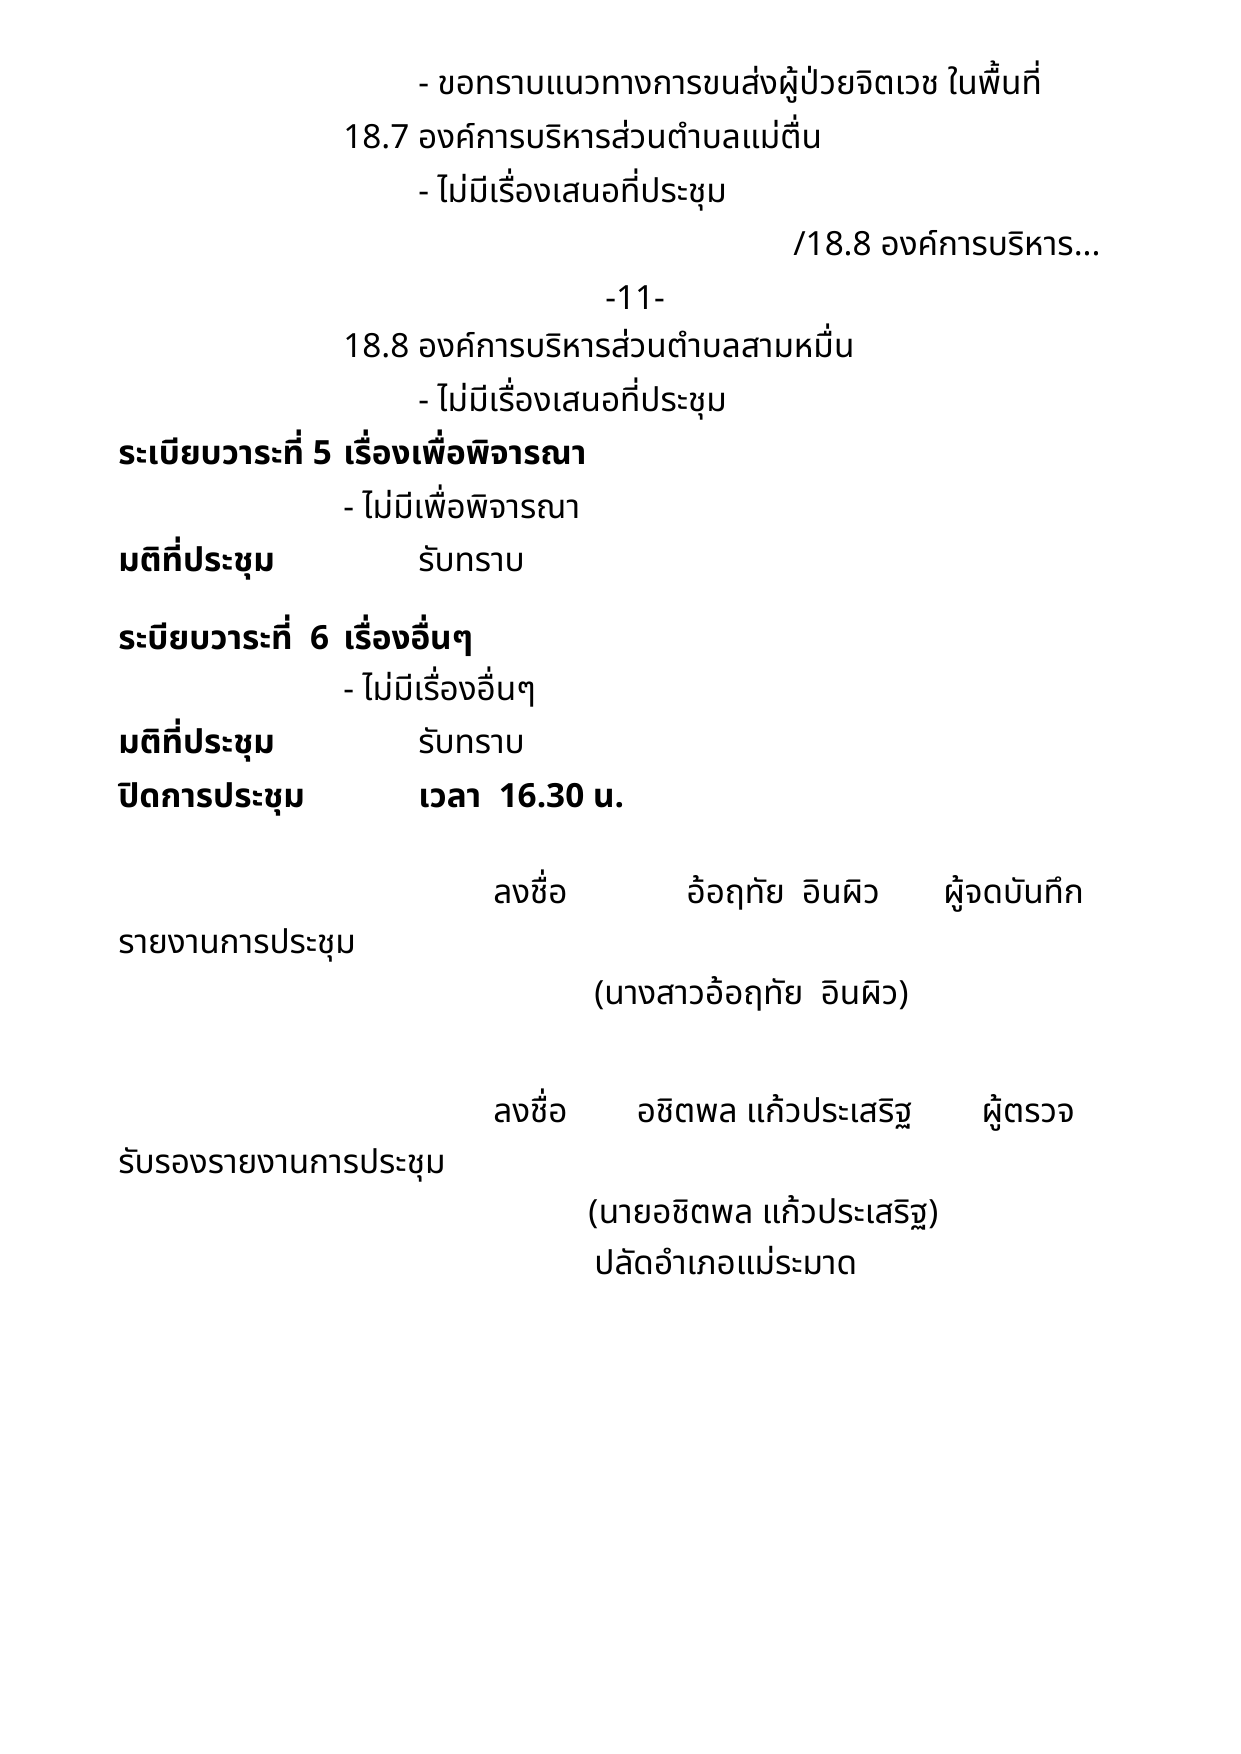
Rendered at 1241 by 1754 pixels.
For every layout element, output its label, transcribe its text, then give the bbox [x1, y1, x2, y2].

text ระเบียบวาระที่ 5 เรื่องเพื่อพิจารณา [118, 429, 1152, 480]
text -11- [118, 274, 1152, 319]
text 18.8 องค์การบริหารส่วนตำบลสามหมื่น [118, 322, 1152, 372]
text มติที่ประชุม รับทราบ [118, 536, 1152, 587]
text - ไม่มีเรื่องเสนอที่ประชุม [118, 166, 1152, 217]
text - ไม่มีเรื่องอื่นๆ [118, 664, 1152, 715]
text ปลัดอำเภอแม่ระมาด [118, 1239, 1152, 1289]
text ปิดการประชุม เวลา 16.30 น. [118, 772, 1152, 822]
text - ขอทราบแนวทางการขนส่งผู้ป่วยจิตเวช ในพื้นที่ [118, 59, 1152, 110]
text (นางสาวอ้อฤทัย อินผิว) [118, 968, 1152, 1019]
text - ไม่มีเพื่อพิจารณา [118, 483, 1152, 533]
text - ไม่มีเรื่องเสนอที่ประชุม [118, 376, 1152, 426]
text ระบียบวาระที่ 6 เรื่องอื่นๆ [118, 614, 1152, 664]
text มติที่ประชุม รับทราบ [118, 718, 1152, 769]
text ลงชื่อ อ้อฤทัย อินผิว ผู้จดบันทึกรายงานการประชุม [118, 868, 1152, 968]
text ลงชื่อ อชิตพล แก้วประเสริฐ ผู้ตรวจรับรองรายงานการประชุม [118, 1087, 1152, 1188]
text /18.8 องค์การบริหาร... [118, 220, 1152, 271]
text (นายอชิตพล แก้วประเสริฐ) [118, 1188, 1152, 1239]
text 18.7 องค์การบริหารส่วนตำบลแม่ตื่น [118, 113, 1152, 163]
